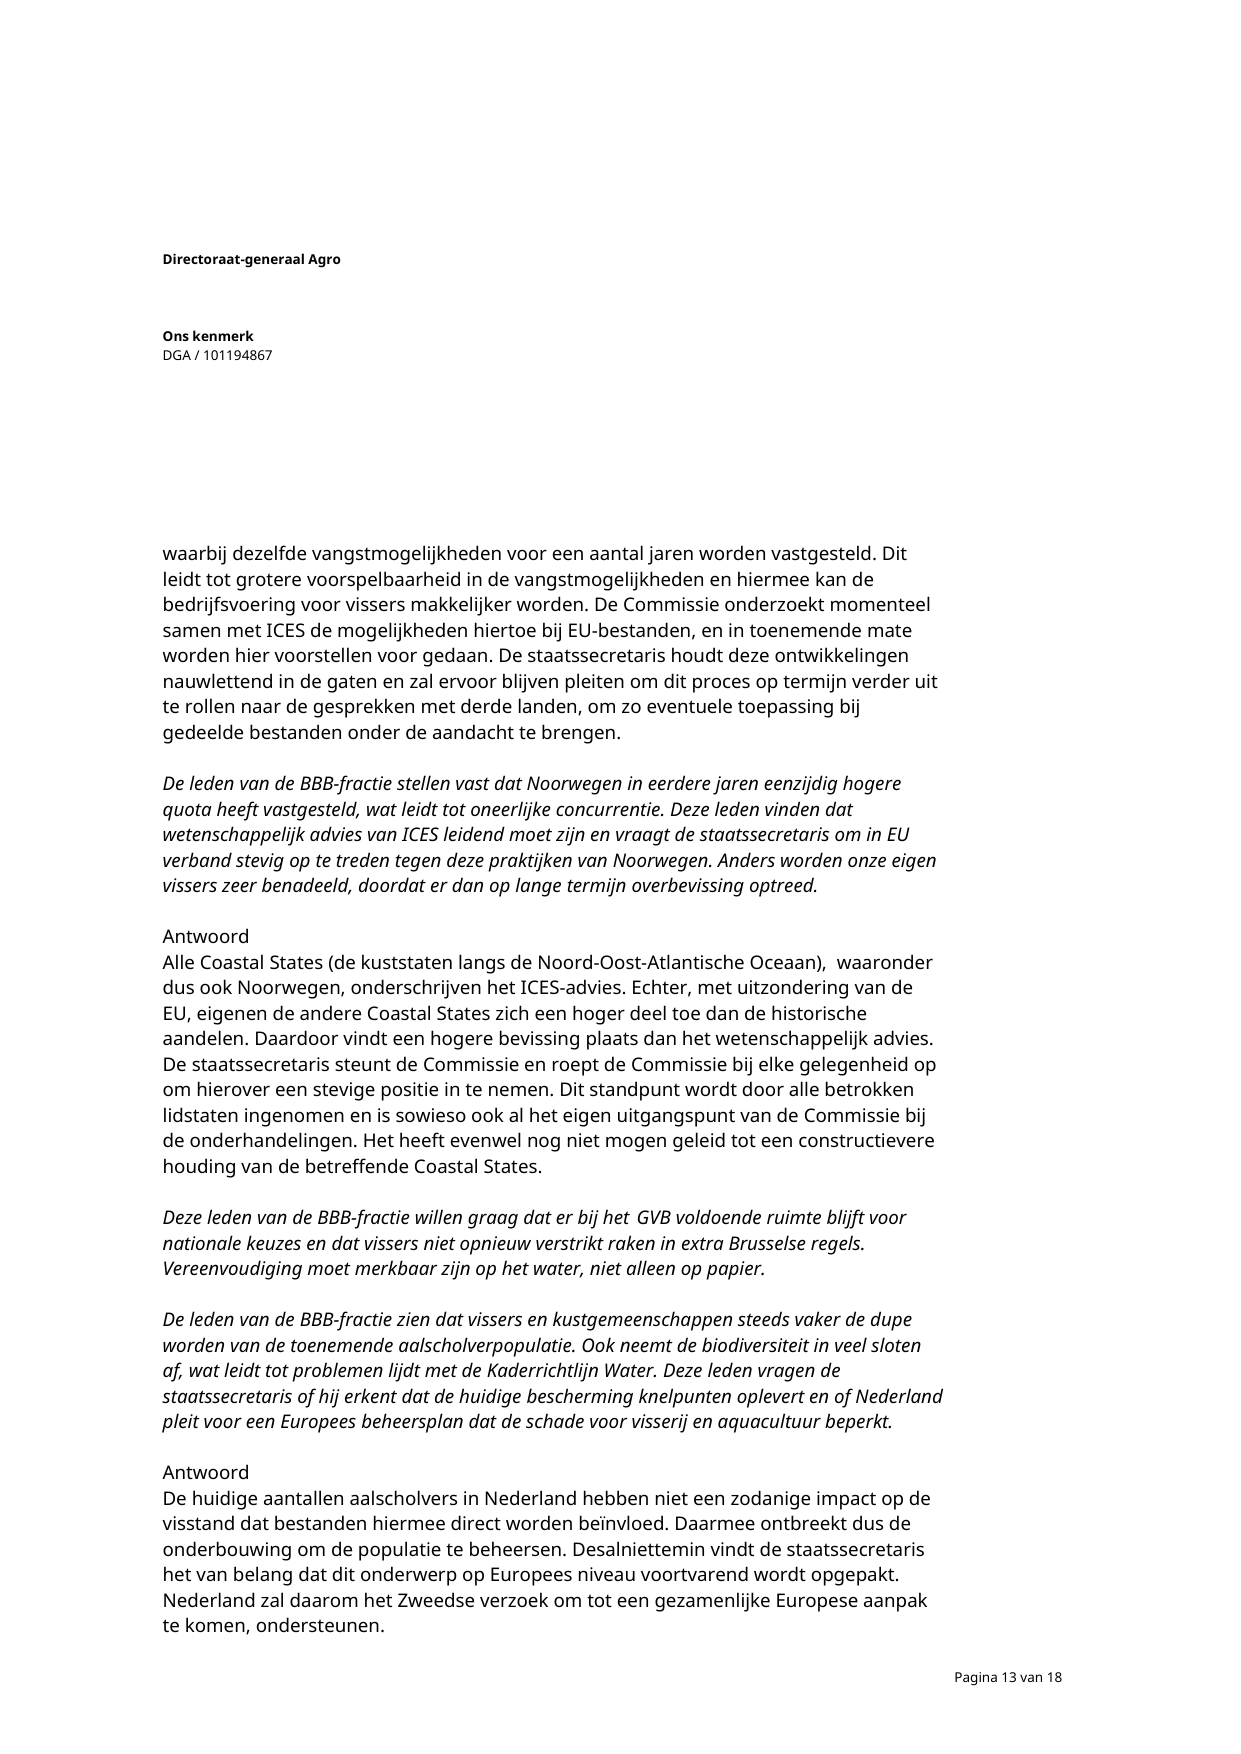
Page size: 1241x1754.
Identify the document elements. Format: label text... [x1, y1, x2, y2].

text De leden van de BBB-fractie stellen vast dat Noorwegen in eerdere jaren eenzijdig hogere quota heeft vastgesteld, wat leidt tot oneerlijke concurrentie. Deze leden vinden dat wetenschappelijk advies van ICES leidend moet zijn en vraagt de staatssecretaris om in EU verband stevig op te treden tegen deze praktijken van Noorwegen. Anders worden onze eigen vissers zeer benadeeld, doordat er dan op lange termijn overbevissing optreed. [162, 770, 947, 898]
text De leden van de BBB-fractie zien dat vissers en kustgemeenschappen steeds vaker de dupe worden van de toenemende aalscholverpopulatie. Ook neemt de biodiversiteit in veel sloten af, wat leidt tot problemen lijdt met de Kaderrichtlijn Water. Deze leden vragen de staatssecretaris of hij erkent dat de huidige bescherming knelpunten oplevert en of Nederland pleit voor een Europees beheersplan dat de schade voor visserij en aquacultuur beperkt. [162, 1306, 947, 1459]
text Deze leden van de BBB-fractie willen graag dat er bij het GVB voldoende ruimte blijft voor nationale keuzes en dat vissers niet opnieuw verstrikt raken in extra Brusselse regels. Vereenvoudiging moet merkbaar zijn op het water, niet alleen op papier. [162, 1204, 947, 1306]
text Alle Coastal States (de kuststaten langs de Noord-Oost-Atlantische Oceaan), waaronder dus ook Noorwegen, onderschrijven het ICES-advies. Echter, met uitzondering van de EU, eigenen de andere Coastal States zich een hoger deel toe dan de historische aandelen. Daardoor vindt een hogere bevissing plaats dan het wetenschappelijk advies. De staatssecretaris steunt de Commissie en roept de Commissie bij elke gelegenheid op om hierover een stevige positie in te nemen. Dit standpunt wordt door alle betrokken lidstaten ingenomen en is sowieso ook al het eigen uitgangspunt van de Commissie bij de onderhandelingen. Het heeft evenwel nog niet mogen geleid tot een constructievere houding van de betreffende Coastal States. [162, 949, 947, 1179]
text Antwoord De staatssecretaris is een groot voorstander van het vaststellen van meerjaren-TACs, waarbij dezelfde vangstmogelijkheden voor een aantal jaren worden vastgesteld. Dit leidt tot grotere voorspelbaarheid in de vangstmogelijkheden en hiermee kan de bedrijfsvoering voor vissers makkelijker worden. De Commissie onderzoekt momenteel samen met ICES de mogelijkheden hiertoe bij EU-bestanden, en in toenemende mate worden hier voorstellen voor gedaan. De staatssecretaris houdt deze ontwikkelingen nauwlettend in de gaten en zal ervoor blijven pleiten om dit proces op termijn verder uit te rollen naar de gesprekken met derde landen, om zo eventuele toepassing bij gedeelde bestanden onder de aandacht te brengen. [162, 541, 947, 745]
text Antwoord [162, 923, 947, 949]
text Antwoord [162, 1459, 947, 1485]
text De huidige aantallen aalscholvers in Nederland hebben niet een zodanige impact op de visstand dat bestanden hiermee direct worden beïnvloed. Daarmee ontbreekt dus de onderbouwing om de populatie te beheersen. Desalniettemin vindt de staatssecretaris het van belang dat dit onderwerp op Europees niveau voortvarend wordt opgepakt. Nederland zal daarom het Zweedse verzoek om tot een gezamenlijke Europese aanpak te komen, ondersteunen. [162, 1485, 947, 1638]
